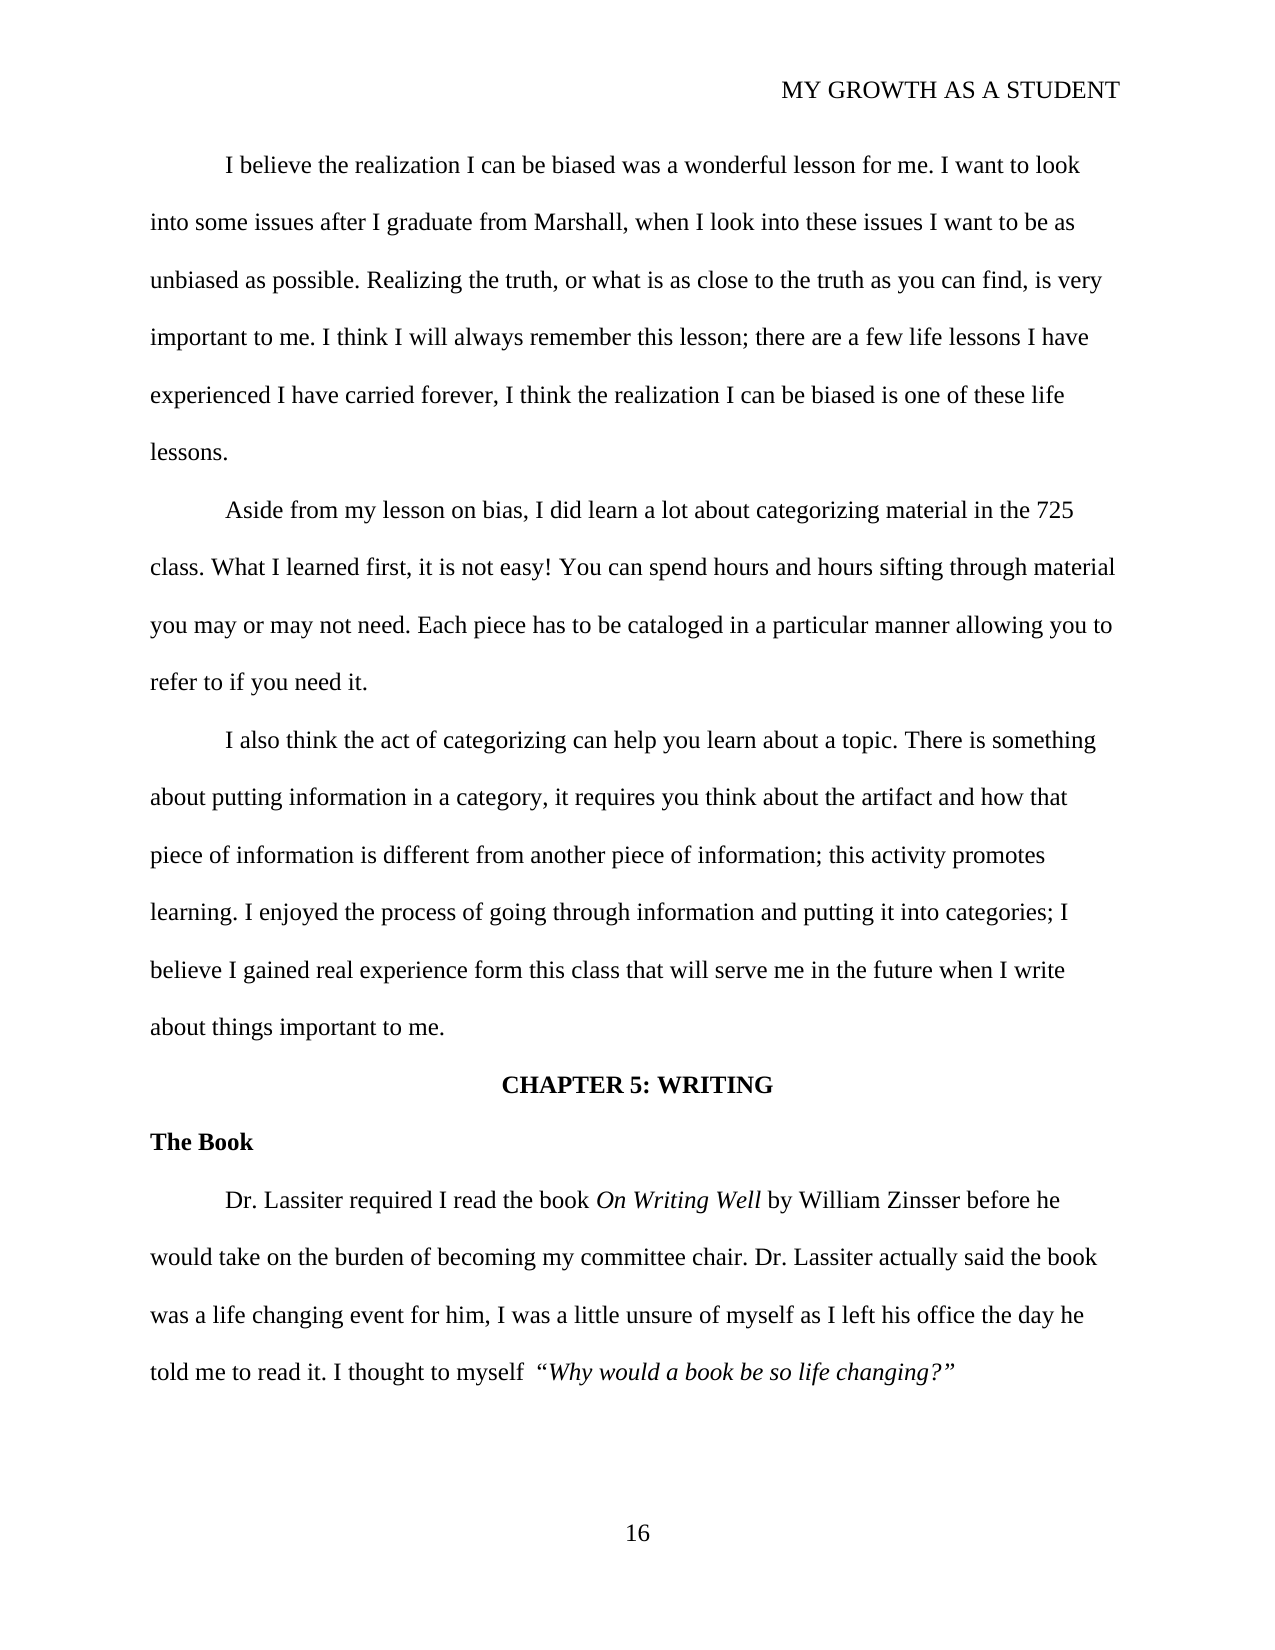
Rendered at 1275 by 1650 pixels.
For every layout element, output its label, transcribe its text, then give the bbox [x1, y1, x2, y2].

text Dr. Lassiter required I read the book On Writing Well by William Zinsser before he would take on the burden of becoming my committee chair. Dr. Lassiter actually said the book was a life changing event for him, I was a little unsure of myself as I left his office the day he told me to read it. I thought to myself “Why would a book be so life changing?” [150, 1185, 1125, 1386]
text Aside from my lesson on bias, I did learn a lot about categorizing material in the 725 class. What I learned first, it is not easy! You can spend hours and hours sifting through material you may or may not need. Each piece has to be cataloged in a particular manner allowing you to refer to if you need it. [150, 495, 1125, 696]
text CHAPTER 5: WRITING [150, 1070, 1125, 1099]
text I also think the act of categorizing can help you learn about a topic. There is something about putting information in a category, it requires you think about the artifact and how that piece of information is different from another piece of information; this activity promotes learning. I enjoyed the process of going through information and putting it into categories; I believe I gained real experience form this class that will serve me in the future when I write about things important to me. [150, 725, 1125, 1041]
text I believe the realization I can be biased was a wonderful lesson for me. I want to look into some issues after I graduate from Marshall, when I look into these issues I want to be as unbiased as possible. Realizing the truth, or what is as close to the truth as you can find, is very important to me. I think I will always remember this lesson; there are a few life lessons I have experienced I have carried forever, I think the realization I can be biased is one of these life lessons. [150, 150, 1125, 466]
text The Book [150, 1127, 1125, 1156]
